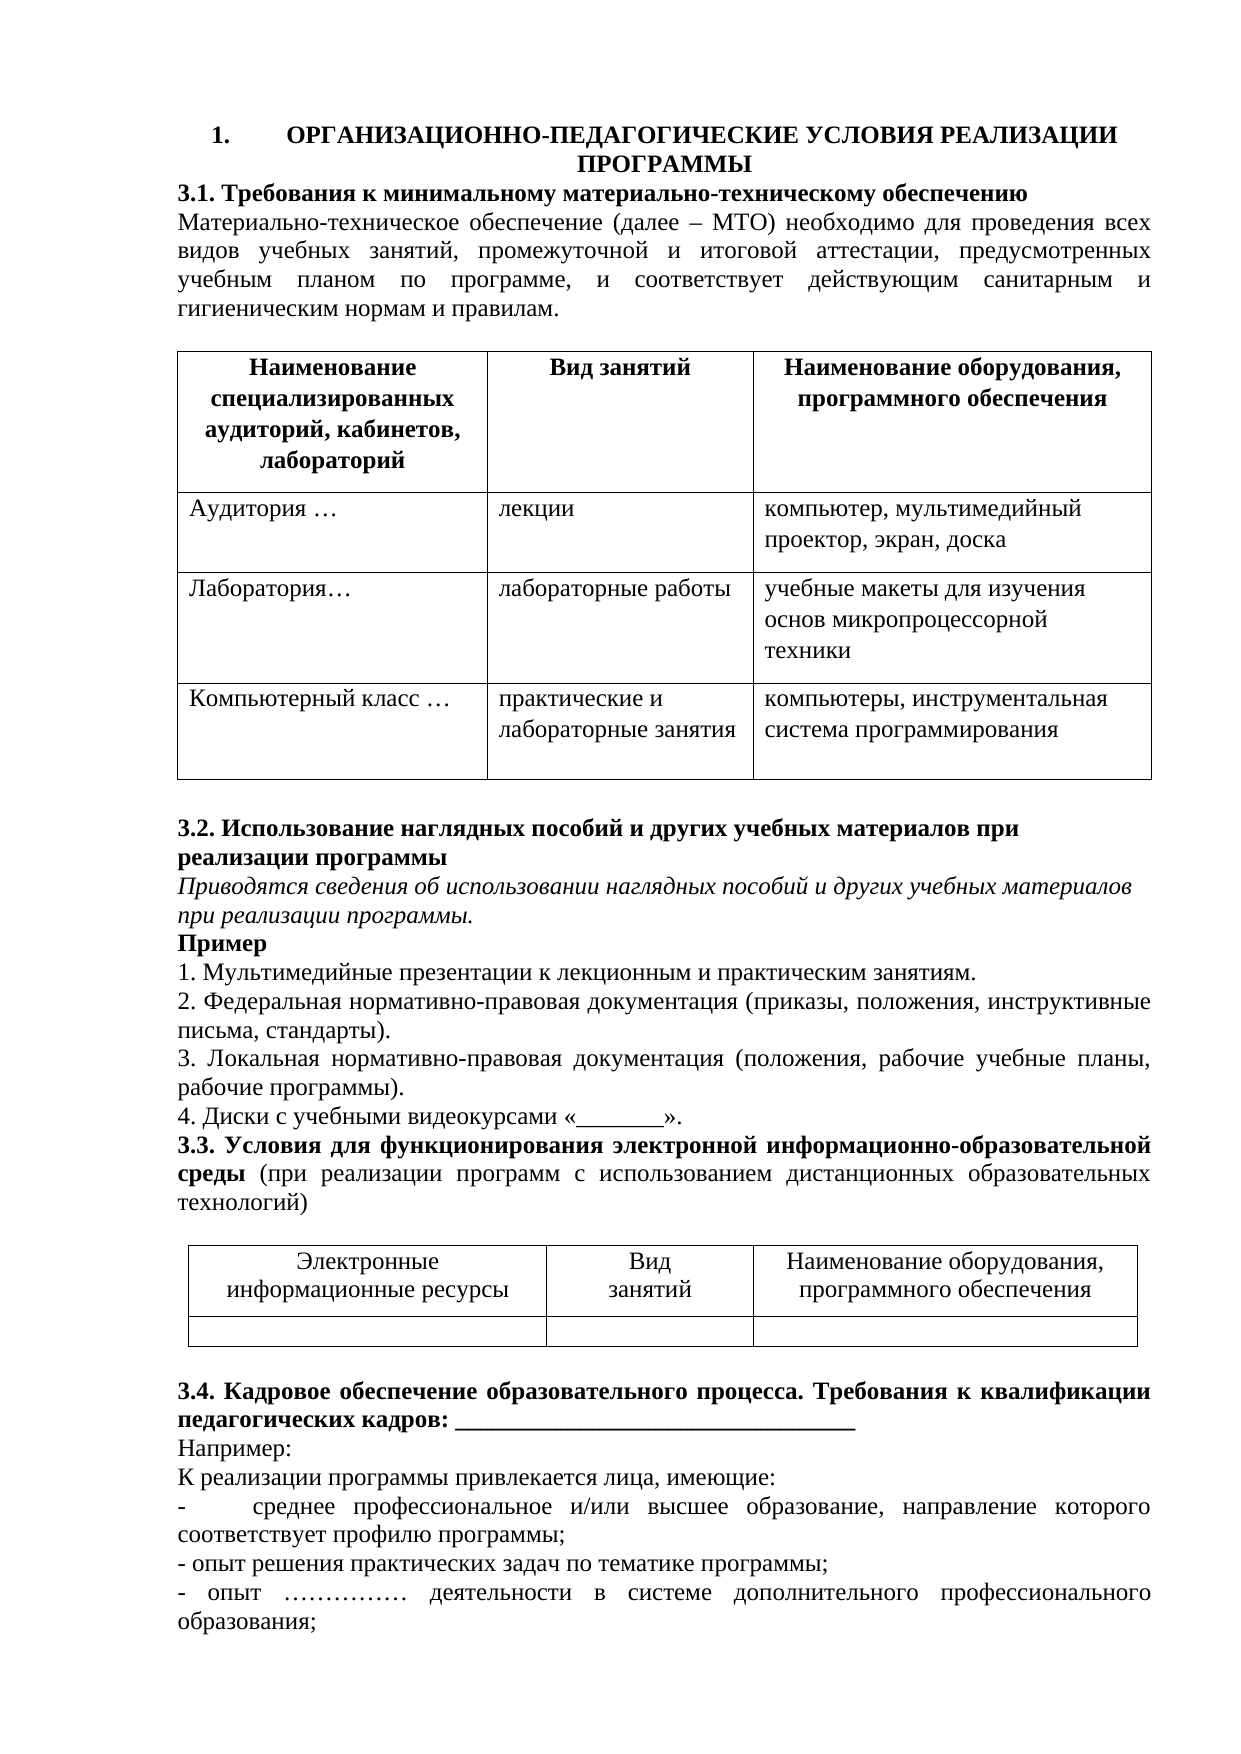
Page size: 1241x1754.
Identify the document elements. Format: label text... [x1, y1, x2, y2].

list среднее профессиональное и/или высшее образование, направление которого соответствует профилю программы; [177, 1491, 1152, 1548]
table_header Вид занятий [547, 1246, 753, 1316]
table_cell лекции [488, 493, 753, 572]
table_header Вид занятий [488, 352, 753, 492]
text Пример [177, 928, 1152, 957]
text Материально-техническое обеспечение (далее – МТО) необходимо для проведения всех видов учебных занятий, промежуточной и итоговой аттестации, предусмотренных учебным планом по программе, и соответствует действующим санитарным и гигиеническим нормам и правилам. [177, 207, 1152, 322]
text Например: [177, 1433, 1152, 1462]
text 3.4. Кадровое обеспечение образовательного процесса. Требования к квалификации педагогических кадров: ________________________________ [177, 1376, 1152, 1433]
text К реализации программы привлекается лица, имеющие: [177, 1462, 1152, 1491]
table_cell [754, 1317, 1137, 1346]
table_header Электронные информационные ресурсы [189, 1246, 546, 1316]
table_cell компьютеры, инструментальная система программирования [754, 684, 1151, 779]
text 2. Федеральная нормативно-правовая документация (приказы, положения, инструктивные письма, стандарты). [177, 986, 1152, 1043]
list ОРГАНИЗАЦИОННО-ПЕДАГОГИЧЕСКИЕ УСЛОВИЯ РЕАЛИЗАЦИИ ПРОГРАММЫ [177, 121, 1152, 178]
text 4. Диски с учебными видеокурсами «_______». [177, 1101, 1152, 1130]
table_cell [189, 1317, 546, 1346]
text 3.1. Требования к минимальному материально-техническому обеспечению [177, 178, 1152, 207]
text 3.3. Условия для функционирования электронной информационно-образовательной среды (при реализации программ с использованием дистанционных образовательных технологий) [177, 1130, 1152, 1216]
text Приводятся сведения об использовании наглядных пособий и других учебных материалов при реализации программы. [177, 871, 1152, 928]
table_header Наименование оборудования, программного обеспечения [754, 352, 1151, 492]
text 3.2. Использование наглядных пособий и других учебных материалов при реализации программы [177, 813, 1152, 871]
table_header Наименование специализированных аудиторий, кабинетов, лабораторий [178, 352, 487, 492]
text 3. Локальная нормативно-правовая документация (положения, рабочие учебные планы, рабочие программы). [177, 1043, 1152, 1101]
table_cell Аудитория … [178, 493, 487, 572]
table_cell Компьютерный класс … [178, 684, 487, 779]
table_cell лабораторные работы [488, 573, 753, 682]
text - опыт …………… деятельности в системе дополнительного профессионального образования; [177, 1577, 1152, 1634]
text 1. Мультимедийные презентации к лекционным и практическим занятиям. [177, 957, 1152, 986]
text - опыт решения практических задач по тематике программы; [177, 1548, 1152, 1577]
table_cell Лаборатория… [178, 573, 487, 682]
table_cell компьютер, мультимедийный проектор, экран, доска [754, 493, 1151, 572]
table_cell [547, 1317, 753, 1346]
table_header Наименование оборудования, программного обеспечения [754, 1246, 1137, 1316]
table_cell практические и лабораторные занятия [488, 684, 753, 779]
table_cell учебные макеты для изучения основ микропроцессорной техники [754, 573, 1151, 682]
